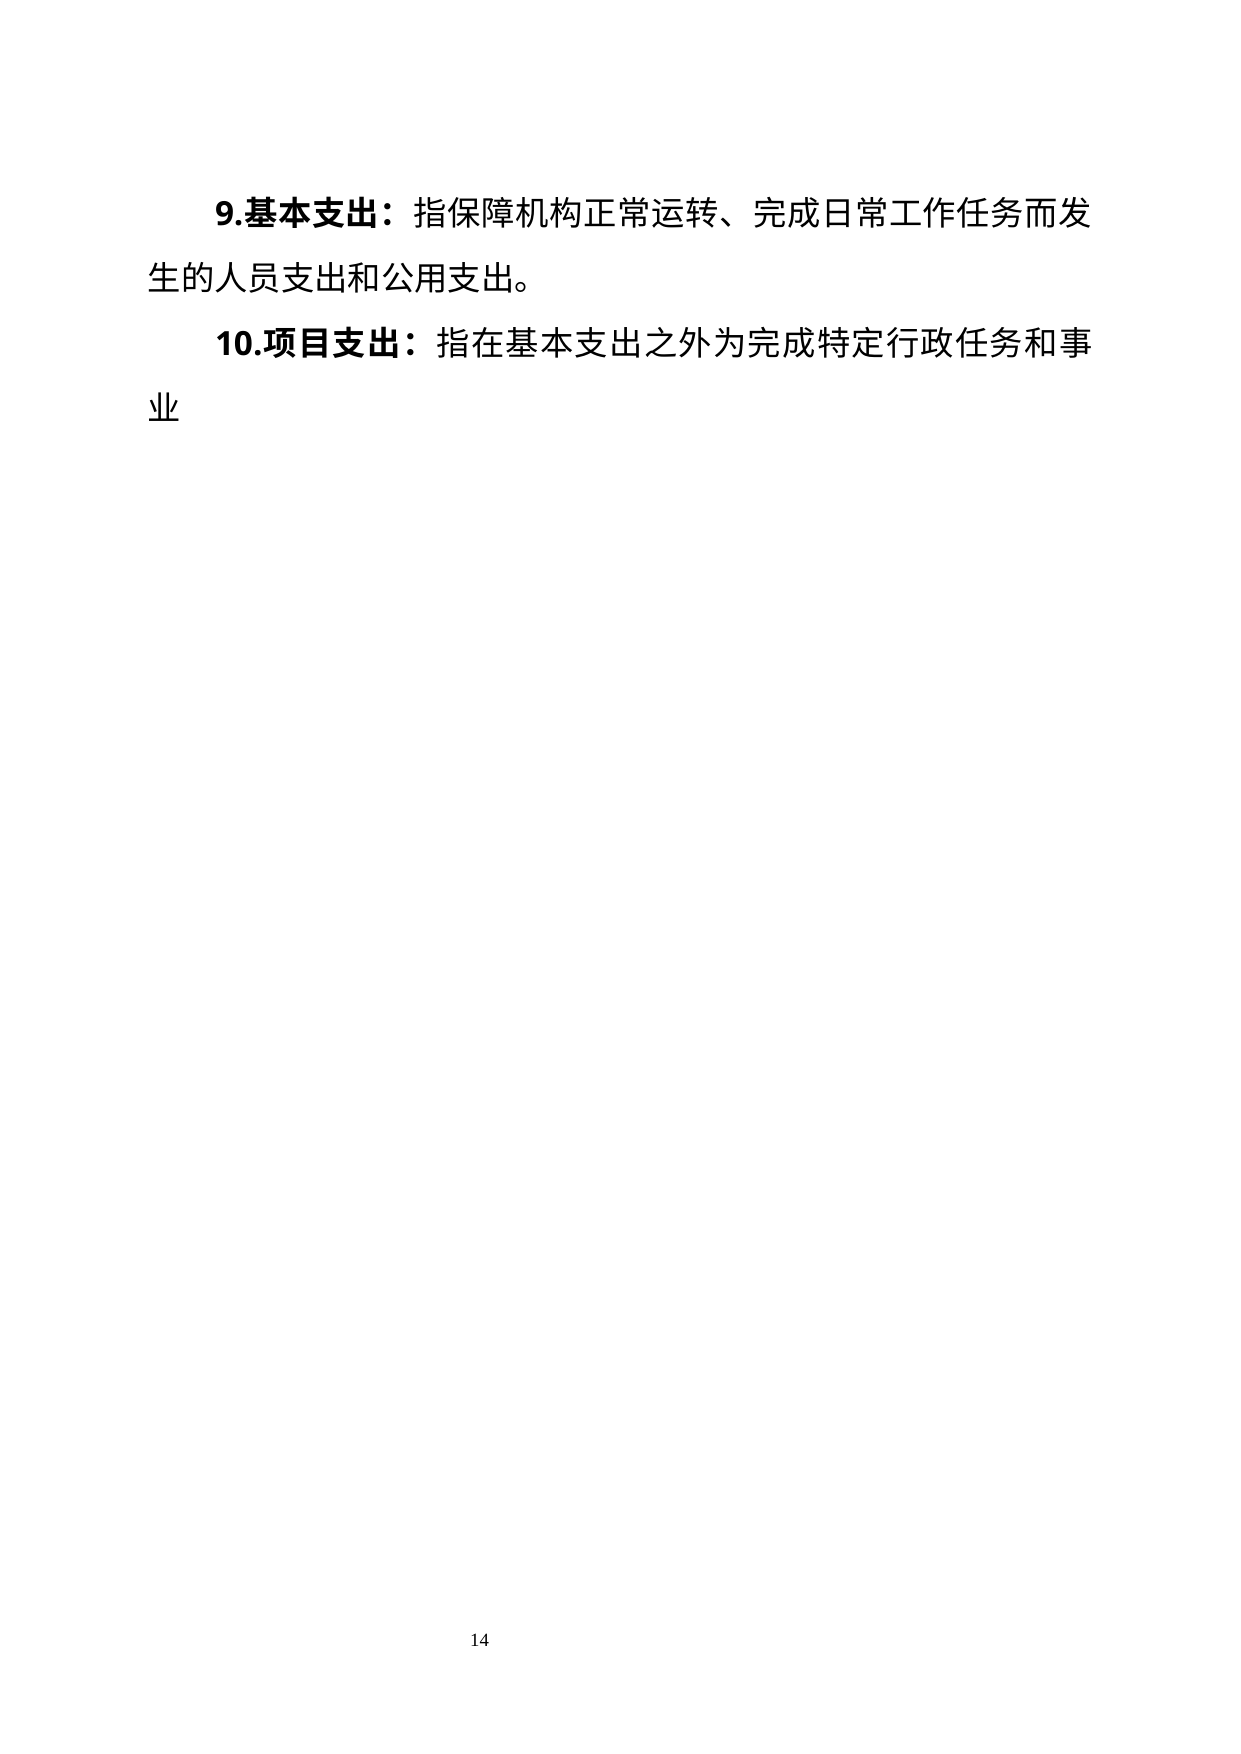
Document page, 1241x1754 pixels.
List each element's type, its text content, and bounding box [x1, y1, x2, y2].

text 9.基本支出：指保障机构正常运转、完成日常工作任务而发生的人员支出和公用支出。 [148, 178, 1092, 308]
text 10.项目支出：指在基本支出之外为完成特定行政任务和事业 [148, 308, 1092, 438]
